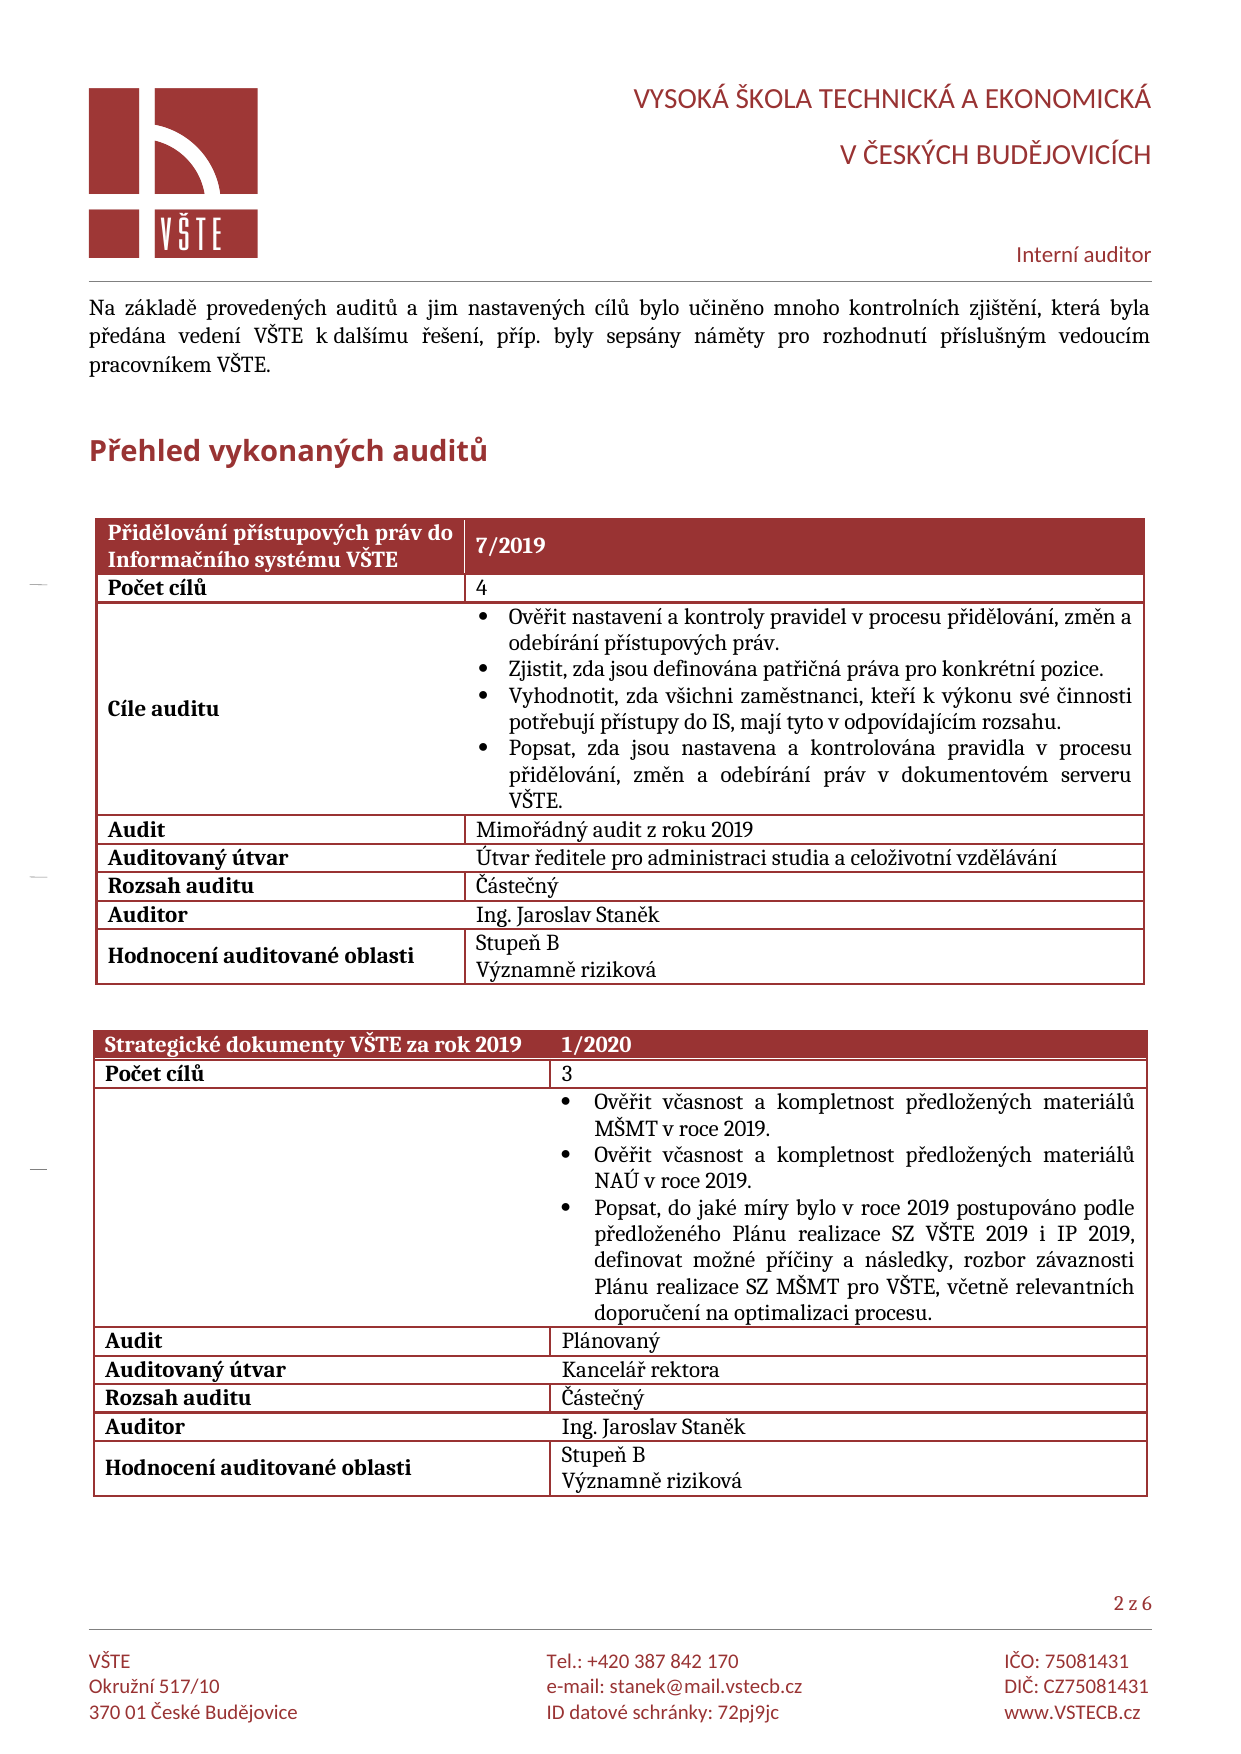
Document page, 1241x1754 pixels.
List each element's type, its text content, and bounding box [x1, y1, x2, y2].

table_cell Auditovaný útvar [95, 1357, 550, 1383]
table_cell Ing. Jaroslav Staněk [465, 902, 1143, 928]
table_cell Rozsah auditu [98, 873, 464, 899]
table_cell Auditor [98, 902, 464, 928]
table_header Přidělování přístupových práv do Informačního systému VŠTE [98, 520, 464, 573]
table_cell 3 [551, 1061, 1146, 1087]
table_cell Rozsah auditu [95, 1385, 549, 1411]
table_cell Hodnocení auditované oblasti [95, 1442, 549, 1495]
table_cell Počet cílů [98, 575, 464, 601]
table_cell [95, 1089, 550, 1326]
text Na základě provedených auditů a jim nastavených cílů bylo učiněno mnoho kontrolních zjištění, která byla předána vedení VŠTE k dalšímu řešení, příp. byly sepsány náměty pro rozhodnutí příslušným vedoucím pracovníkem VŠTE. [89, 295, 1152, 378]
table_cell Auditovaný útvar [98, 845, 464, 871]
table_cell Kancelář rektora [550, 1357, 1146, 1383]
table_cell Plánovaný [551, 1328, 1146, 1354]
subtitle Přehled vykonaných auditů [89, 430, 1152, 470]
table_header Strategické dokumenty VŠTE za rok 2019 [95, 1032, 550, 1058]
picture [88, 88, 258, 258]
table_cell Mimořádný audit z roku 2019 [466, 816, 1143, 843]
table_cell Audit [98, 816, 464, 843]
table_cell 4 [466, 575, 1143, 601]
table_cell Počet cílů [95, 1061, 549, 1087]
table_cell Částečný [551, 1385, 1146, 1411]
table_cell Ověřit nastavení a kontroly pravidel v procesu přidělování, změn a odebírání přístupových práv. Zjistit, zda jsou definována patřičná práva pro konkrétní pozice. Vyhodnotit, zda všichni zaměstnanci, kteří k výkonu své činnosti potřebují přístupy do IS, mají tyto v odpovídajícím rozsahu. Popsat, zda jsou nastavena a kontrolována pravidla v procesu přidělování, změn a odebírání práv v dokumentovém serveru VŠTE. [465, 604, 1143, 814]
table_header 1/2020 [550, 1032, 1146, 1058]
table_header 7/2019 [465, 520, 1143, 573]
table_cell Stupeň B Významně riziková [551, 1442, 1146, 1495]
table_cell Útvar ředitele pro administraci studia a celoživotní vzdělávání [465, 845, 1143, 871]
table_cell Cíle auditu [98, 604, 464, 814]
table_cell Audit [95, 1328, 549, 1354]
table_cell Částečný [466, 873, 1143, 899]
table_cell Hodnocení auditované oblasti [98, 930, 464, 983]
table_cell Auditor [95, 1414, 550, 1440]
table_cell Stupeň B Významně riziková [466, 930, 1143, 983]
table_cell Ověřit včasnost a kompletnost předložených materiálů MŠMT v roce 2019. Ověřit včasnost a kompletnost předložených materiálů NAÚ v roce 2019. Popsat, do jaké míry bylo v roce 2019 postupováno podle předloženého Plánu realizace SZ VŠTE 2019 i IP 2019, definovat možné příčiny a následky, rozbor závaznosti Plánu realizace SZ MŠMT pro VŠTE, včetně relevantních doporučení na optimalizaci procesu. [550, 1089, 1146, 1326]
table_cell Ing. Jaroslav Staněk [550, 1414, 1146, 1440]
